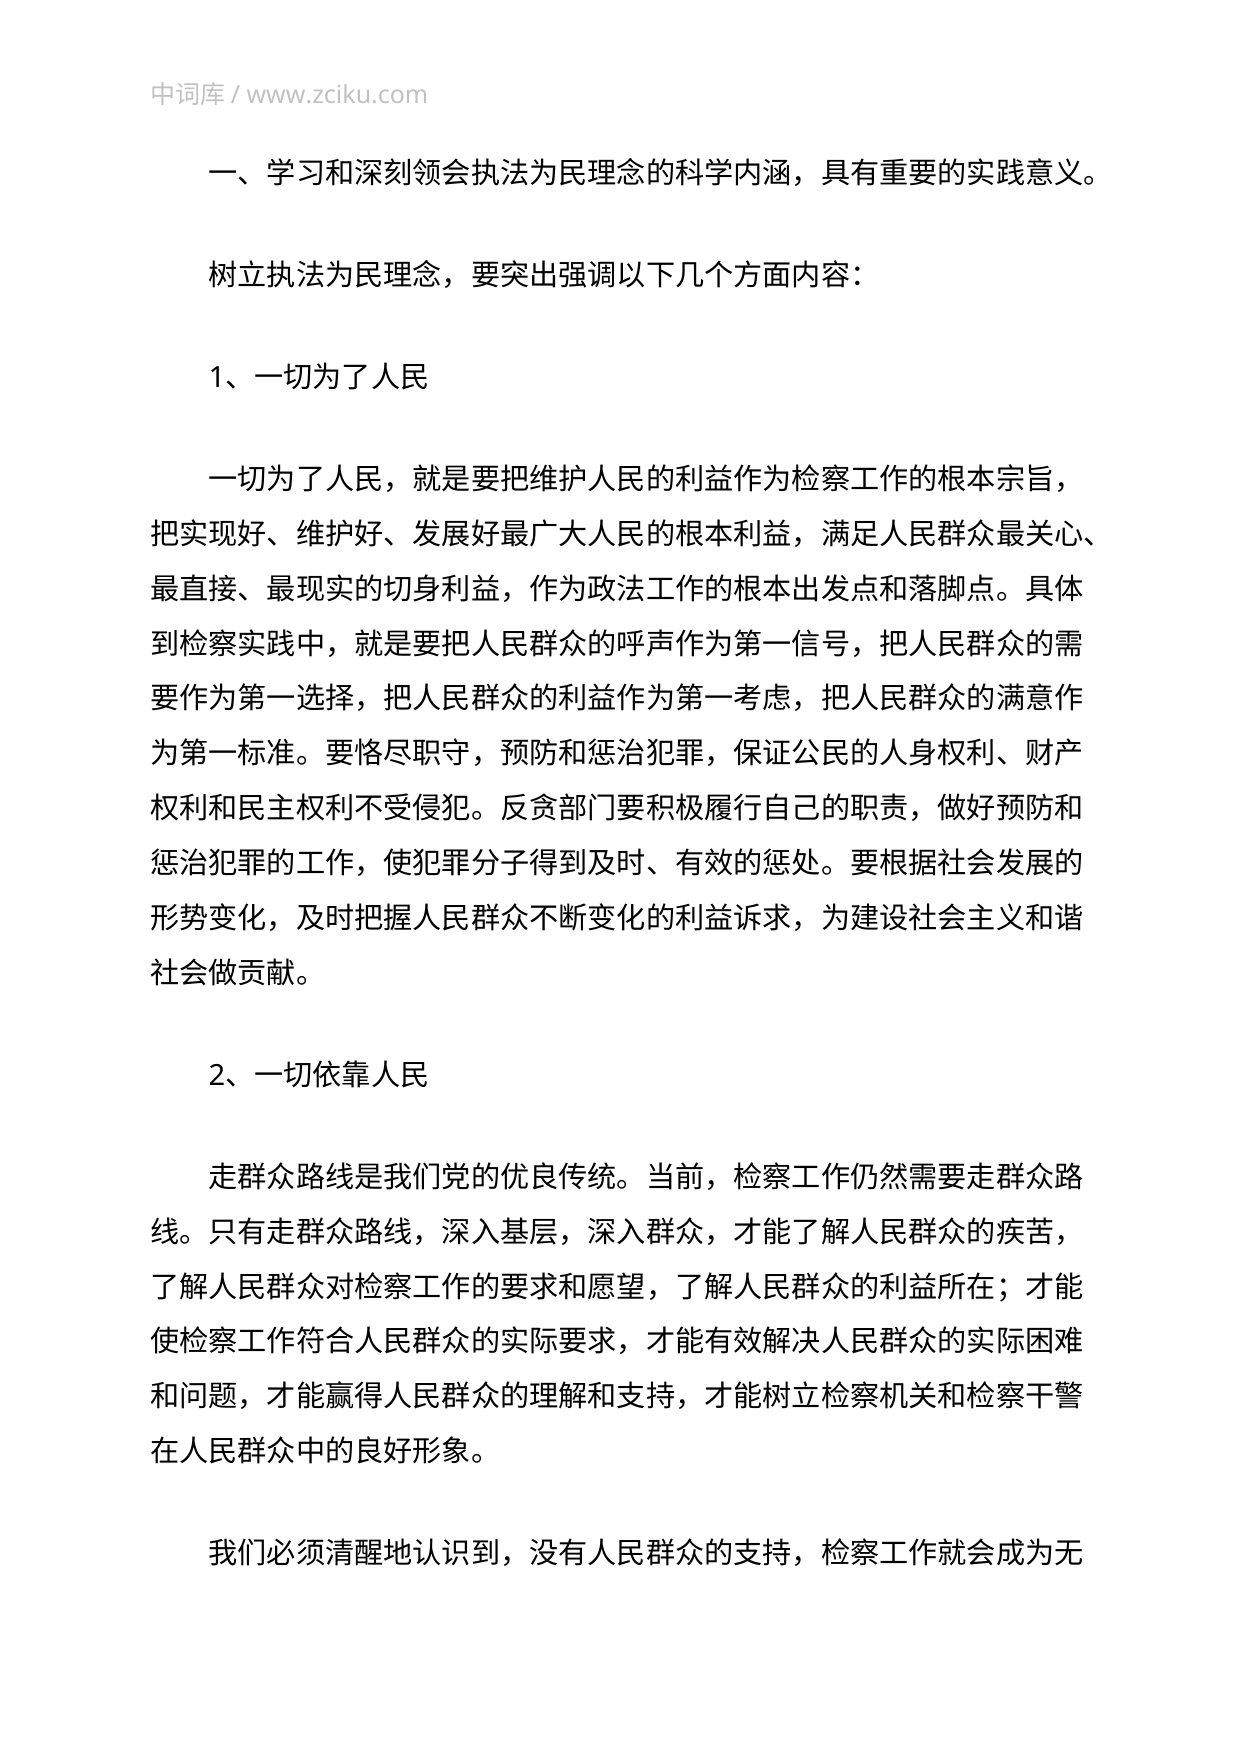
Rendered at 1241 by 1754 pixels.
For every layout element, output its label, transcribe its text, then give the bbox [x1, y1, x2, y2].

text 一、学习和深刻领会执法为民理念的科学内涵，具有重要的实践意义。 [150, 150, 1090, 192]
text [150, 1529, 1090, 1572]
text 一切为了人民，就是要把维护人民的利益作为检察工作的根本宗旨，把实现好、维护好、发展好最广大人民的根本利益，满足人民群众最关心、最直接、最现实的切身利益，作为政法工作的根本出发点和落脚点。具体到检察实践中，就是要把人民群众的呼声作为第一信号，把人民群众的需要作为第一选择，把人民群众的利益作为第一考虑，把人民群众的满意作为第一标准。要恪尽职守，预防和惩治犯罪，保证公民的人身权利、财产权利和民主权利不受侵犯。反贪部门要积极履行自己的职责，做好预防和惩治犯罪的工作，使犯罪分子得到及时、有效的惩处。要根据社会发展的形势变化，及时把握人民群众不断变化的利益诉求，为建设社会主义和谐社会做贡献。 [150, 456, 1090, 992]
text 1、一切为了人民 [150, 353, 1090, 396]
text 2、一切依靠人民 [150, 1051, 1090, 1094]
text 走群众路线是我们党的优良传统。当前，检察工作仍然需要走群众路线。只有走群众路线，深入基层，深入群众，才能了解人民群众的疾苦，了解人民群众对检察工作的要求和愿望，了解人民群众的利益所在；才能使检察工作符合人民群众的实际要求，才能有效解决人民群众的实际困难和问题，才能赢得人民群众的理解和支持，才能树立检察机关和检察干警在人民群众中的良好形象。 [150, 1153, 1090, 1470]
text 树立执法为民理念，要突出强调以下几个方面内容： [150, 252, 1090, 294]
